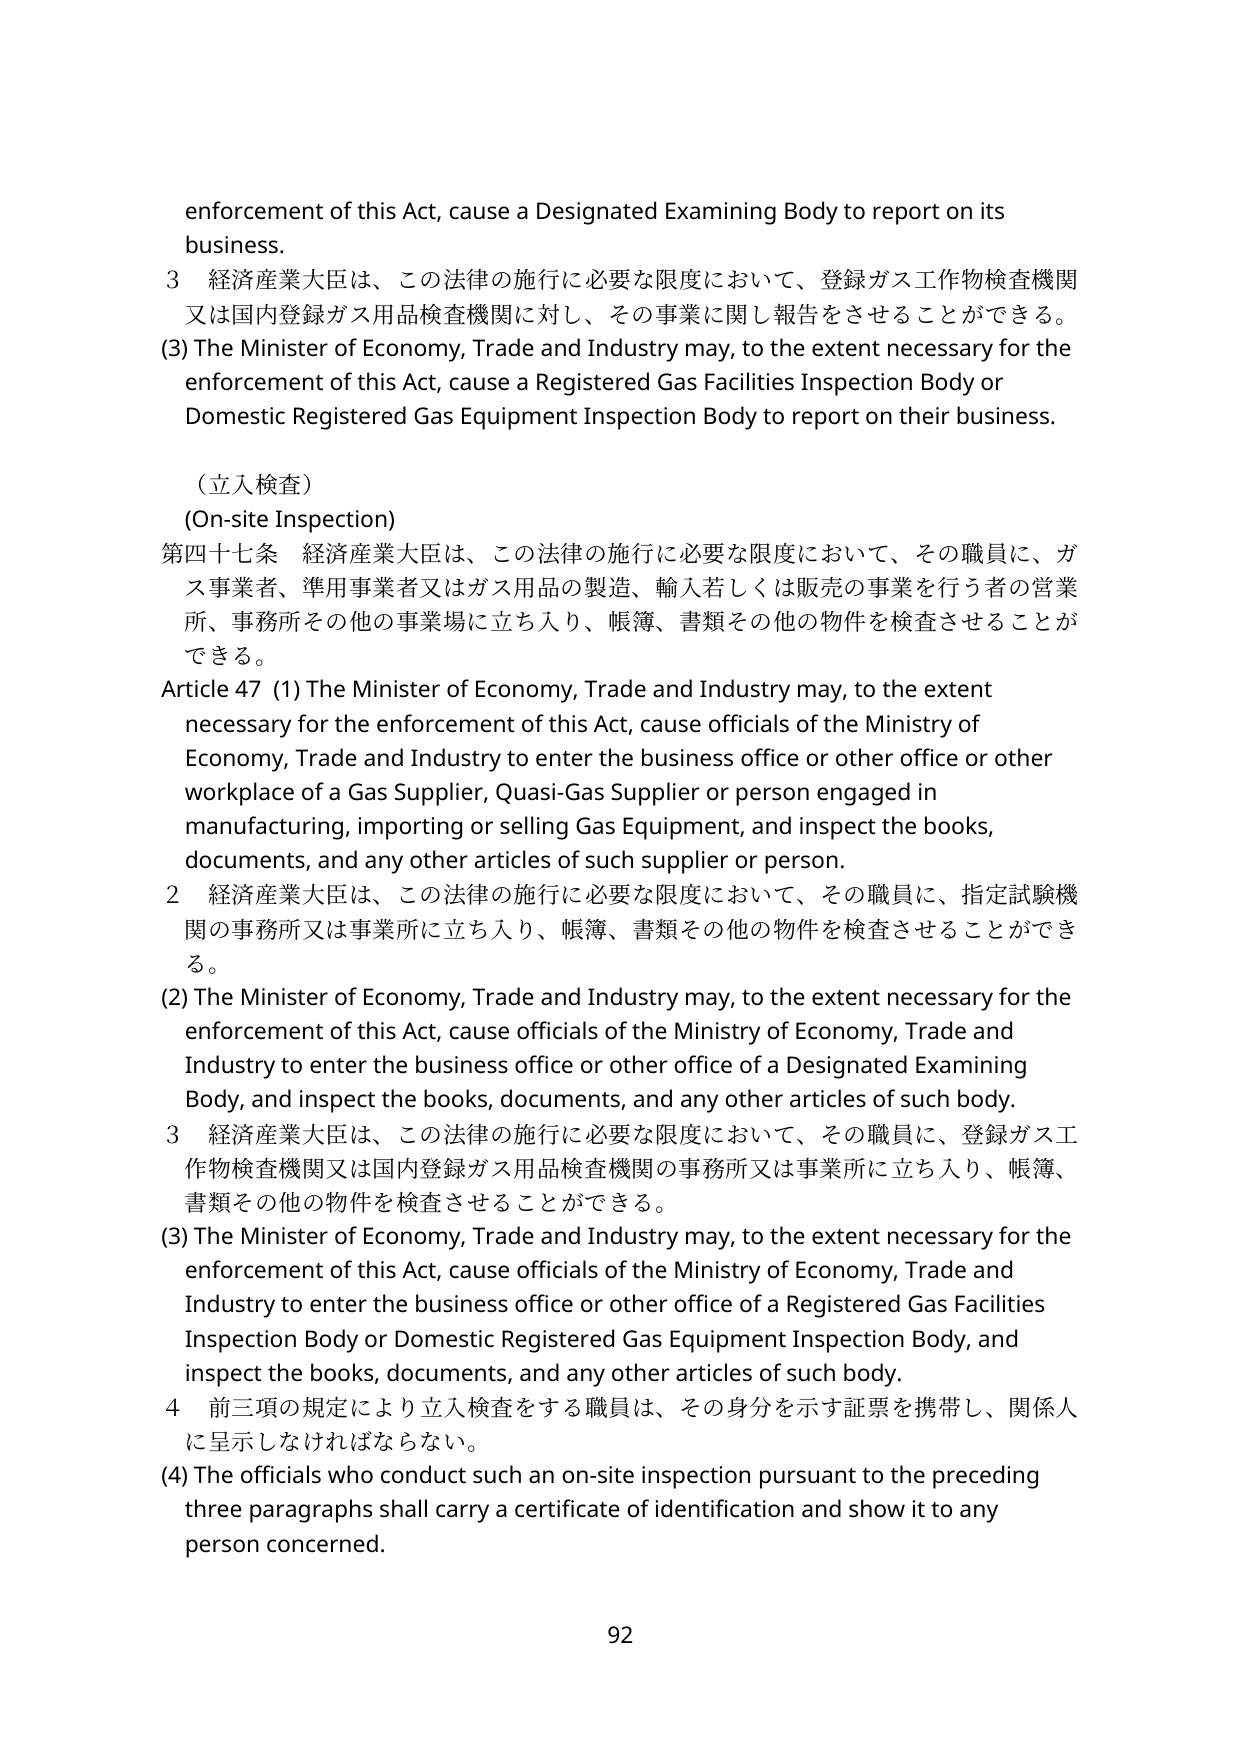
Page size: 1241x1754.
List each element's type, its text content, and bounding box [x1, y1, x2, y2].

text ３ 経済産業大臣は、この法律の施行に必要な限度において、その職員に、登録ガス工作物検査機関又は国内登録ガス用品検査機関の事務所又は事業所に立ち入り、帳簿、書類その他の物件を検査させることができる。 [161, 1116, 1079, 1219]
text (2) The Minister of Economy, Trade and Industry may, to the extent necessary for the enforcement of this Act, cause officials of the Ministry of Economy, Trade and Industry to enter the business office or other office of a Designated Examining Body, and inspect the books, documents, and any other articles of such body. [161, 979, 1079, 1116]
text Article 47 (1) The Minister of Economy, Trade and Industry may, to the extent necessary for the enforcement of this Act, cause officials of the Ministry of Economy, Trade and Industry to enter the business office or other office or other workplace of a Gas Supplier, Quasi-Gas Supplier or person engaged in manufacturing, importing or selling Gas Equipment, and inspect the books, documents, and any other articles of such supplier or person. [161, 672, 1079, 877]
text ３ 経済産業大臣は、この法律の施行に必要な限度において、登録ガス工作物検査機関又は国内登録ガス用品検査機関に対し、その事業に関し報告をさせることができる。 [161, 262, 1079, 330]
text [161, 194, 1079, 262]
text (4) The officials who conduct such an on-site inspection pursuant to the preceding three paragraphs shall carry a certificate of identification and show it to any person concerned. [161, 1458, 1079, 1560]
text （立入検査） [184, 467, 1079, 501]
text 第四十七条 経済産業大臣は、この法律の施行に必要な限度において、その職員に、ガス事業者、準用事業者又はガス用品の製造、輸入若しくは販売の事業を行う者の営業所、事務所その他の事業場に立ち入り、帳簿、書類その他の物件を検査させることができる。 [161, 535, 1079, 672]
text (On-site Inspection) [184, 501, 1079, 535]
text (3) The Minister of Economy, Trade and Industry may, to the extent necessary for the enforcement of this Act, cause officials of the Ministry of Economy, Trade and Industry to enter the business office or other office of a Registered Gas Facilities Inspection Body or Domestic Registered Gas Equipment Inspection Body, and inspect the books, documents, and any other articles of such body. [161, 1219, 1079, 1389]
text ４ 前三項の規定により立入検査をする職員は、その身分を示す証票を携帯し、関係人に呈示しなければならない。 [161, 1389, 1079, 1458]
text ２ 経済産業大臣は、この法律の施行に必要な限度において、その職員に、指定試験機関の事務所又は事業所に立ち入り、帳簿、書類その他の物件を検査させることができる。 [161, 877, 1079, 979]
text (3) The Minister of Economy, Trade and Industry may, to the extent necessary for the enforcement of this Act, cause a Registered Gas Facilities Inspection Body or Domestic Registered Gas Equipment Inspection Body to report on their business. [161, 330, 1079, 433]
